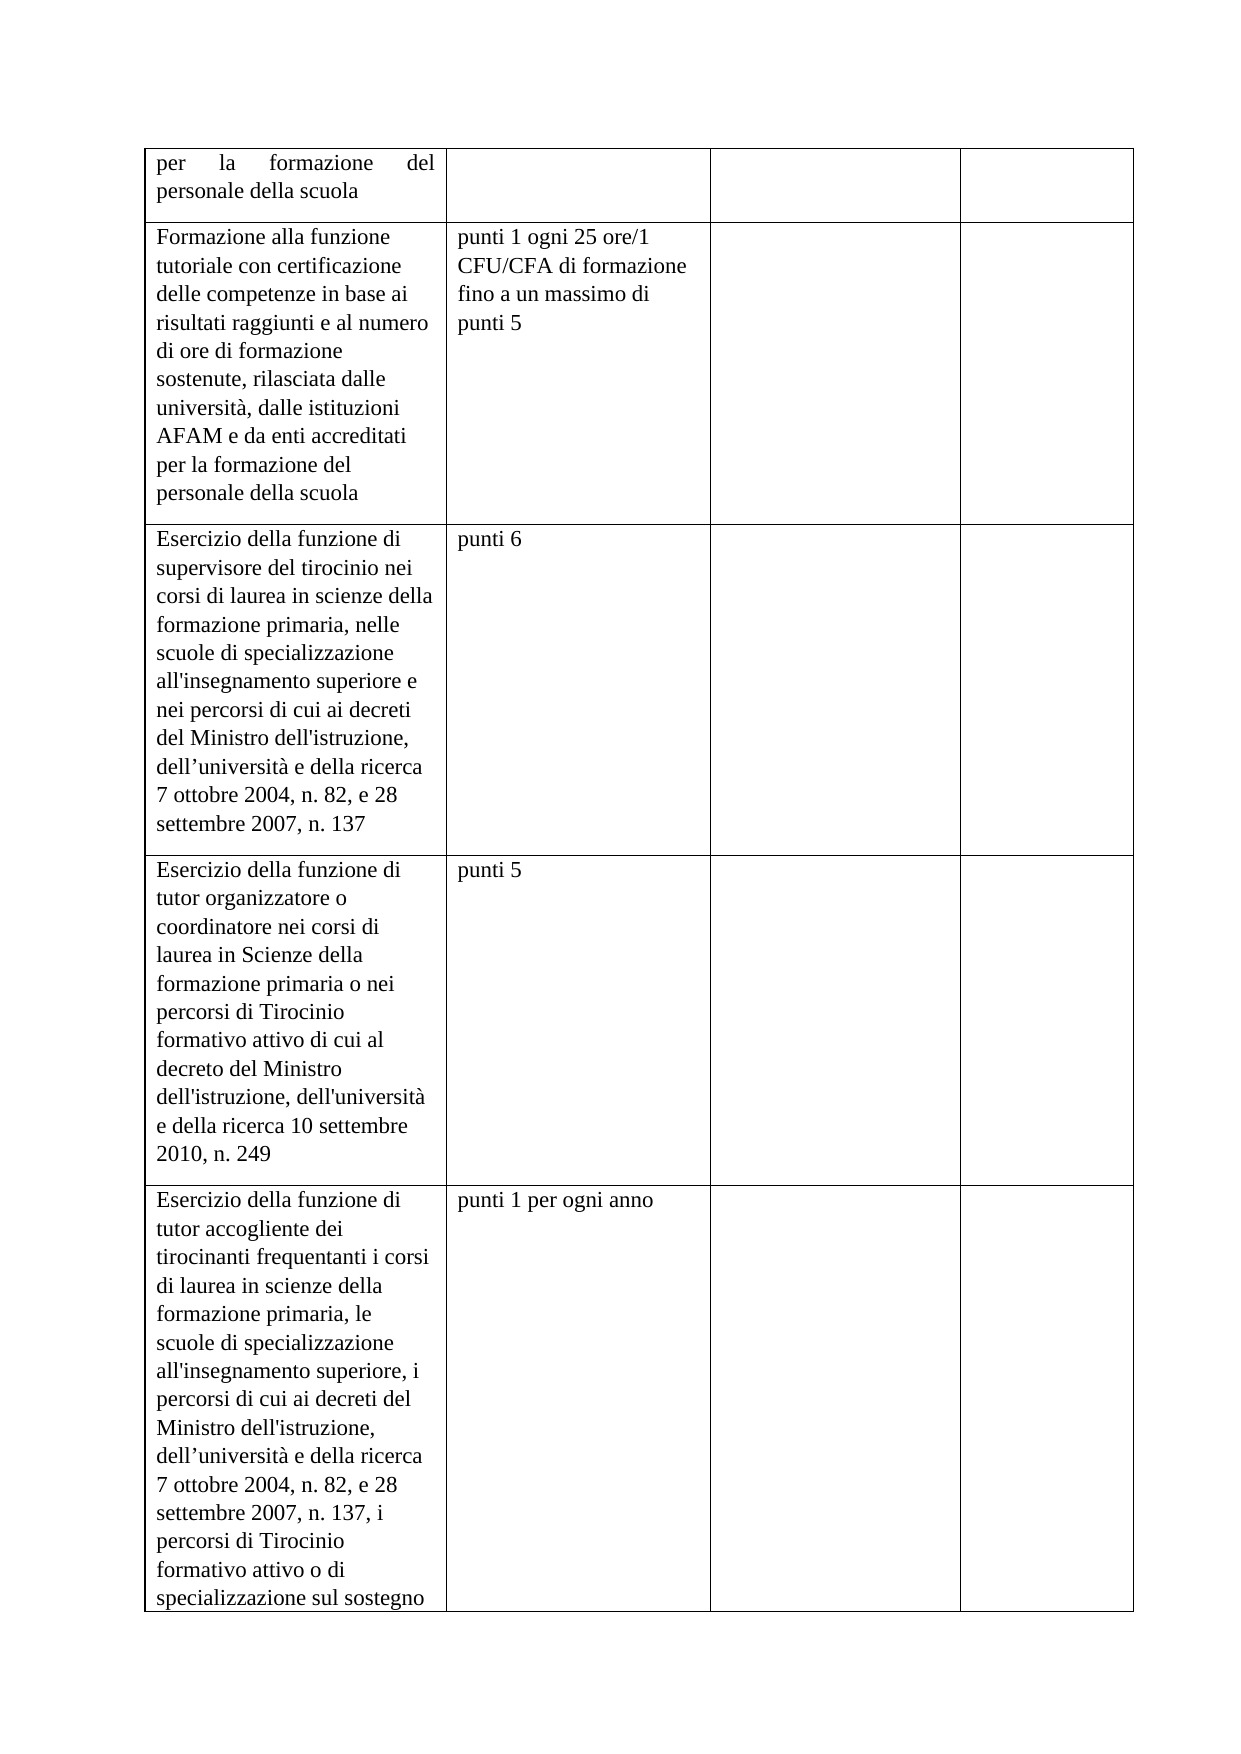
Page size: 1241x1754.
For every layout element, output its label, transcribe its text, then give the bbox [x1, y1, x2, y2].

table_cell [447, 149, 710, 222]
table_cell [146, 149, 446, 222]
table_cell [961, 856, 1133, 1185]
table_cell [447, 1186, 710, 1611]
table_cell [711, 1186, 960, 1611]
table_cell [711, 149, 960, 222]
table_cell [711, 223, 960, 524]
table_cell Esercizio della funzione di supervisore del tirocinio nei corsi di laurea in scienze della formazione primaria, nelle scuole di specializzazione all'insegnamento superiore e nei percorsi di cui ai decreti del Ministro dell'istruzione, dell’università e della ricerca 7 ottobre 2004, n. 82, e 28 settembre 2007, n. 137 [146, 525, 446, 855]
table_cell Esercizio della funzione di tutor organizzatore o coordinatore nei corsi di laurea in Scienze della formazione primaria o nei percorsi di Tirocinio formativo attivo di cui al decreto del Ministro dell'istruzione, dell'università e della ricerca 10 settembre 2010, n. 249 [146, 856, 446, 1185]
table_cell [961, 223, 1133, 524]
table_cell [146, 1186, 446, 1611]
table_cell [961, 149, 1133, 222]
table_cell [961, 525, 1133, 855]
table_cell punti 6 [447, 525, 710, 855]
table_cell punti 1 ogni 25 ore/1 CFU/CFA di formazione fino a un massimo di punti 5 [447, 223, 710, 524]
table_cell [711, 525, 960, 855]
table_cell Formazione alla funzione tutoriale con certificazione delle competenze in base ai risultati raggiunti e al numero di ore di formazione sostenute, rilasciata dalle università, dalle istituzioni AFAM e da enti accreditati per la formazione del personale della scuola [146, 223, 446, 524]
table_cell [711, 856, 960, 1185]
table_cell punti 5 [447, 856, 710, 1185]
table_cell [961, 1186, 1133, 1611]
